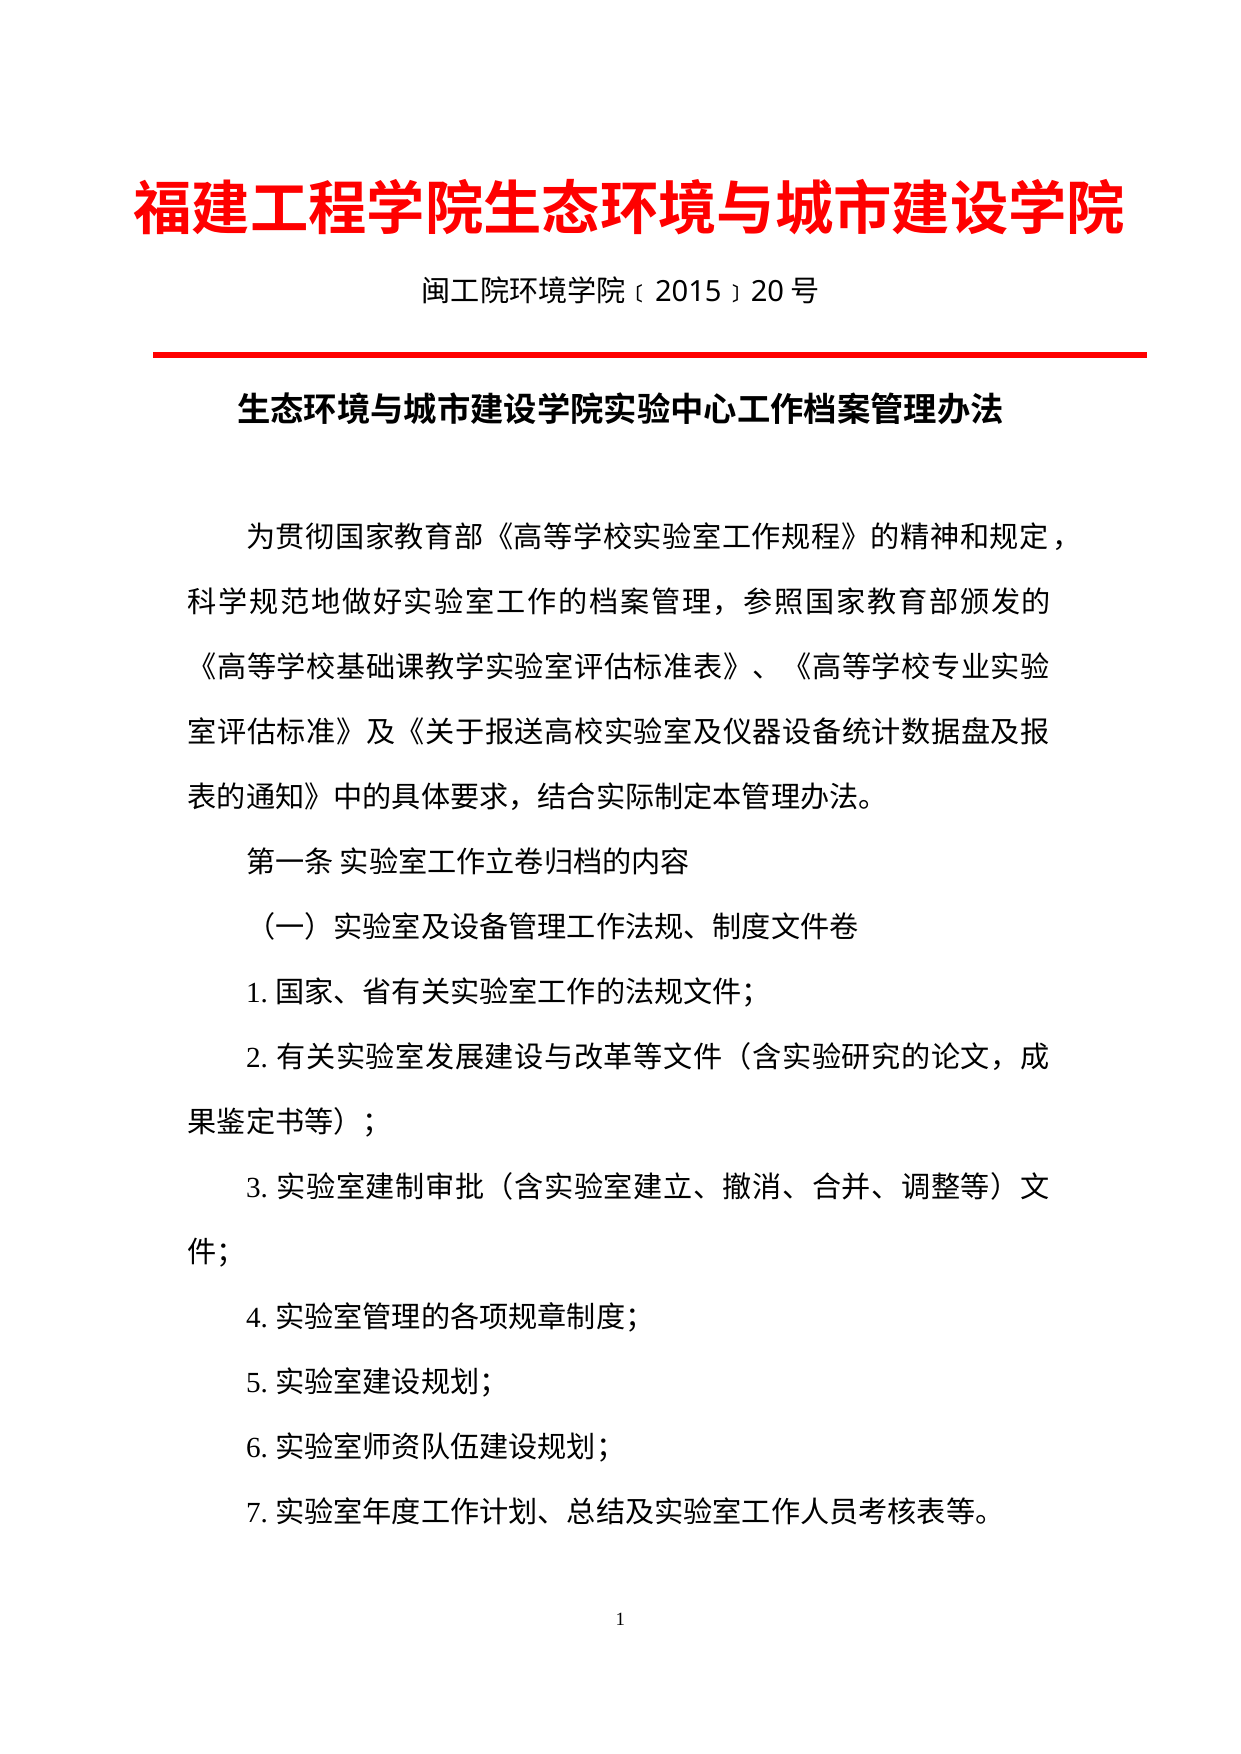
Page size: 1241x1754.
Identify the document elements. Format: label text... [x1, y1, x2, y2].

text 6. 实验室师资队伍建设规划； [187, 1412, 1053, 1477]
subtitle 生态环境与城市建设学院实验中心工作档案管理办法 [187, 375, 1053, 440]
text 5. 实验室建设规划； [187, 1347, 1053, 1412]
text 闽工院环境学院﹝2015﹞20号 [187, 267, 1053, 310]
text 4. 实验室管理的各项规章制度； [187, 1282, 1053, 1347]
text 为贯彻国家教育部《高等学校实验室工作规程》的精神和规定，科学规范地做好实验室工作的档案管理，参照国家教育部颁发的《高等学校基础课教学实验室评估标准表》、《高等学校专业实验室评估标准》及《关于报送高校实验室及仪器设备统计数据盘及报表的通知》中的具体要求，结合实际制定本管理办法。 [187, 502, 1053, 827]
text 2. 有关实验室发展建设与改革等文件（含实验研究的论文，成果鉴定书等）； [187, 1022, 1053, 1152]
text 第一条 实验室工作立卷归档的内容 [187, 827, 1053, 892]
text （一）实验室及设备管理工作法规、制度文件卷 [187, 892, 1053, 957]
text 1. 国家、省有关实验室工作的法规文件； [187, 957, 1053, 1022]
text 3. 实验室建制审批（含实验室建立、撤消、合并、调整等）文件； [187, 1152, 1053, 1282]
text 7. 实验室年度工作计划、总结及实验室工作人员考核表等。 [187, 1477, 1053, 1542]
text 福建工程学院生态环境与城市建设学院 [80, 162, 1178, 246]
